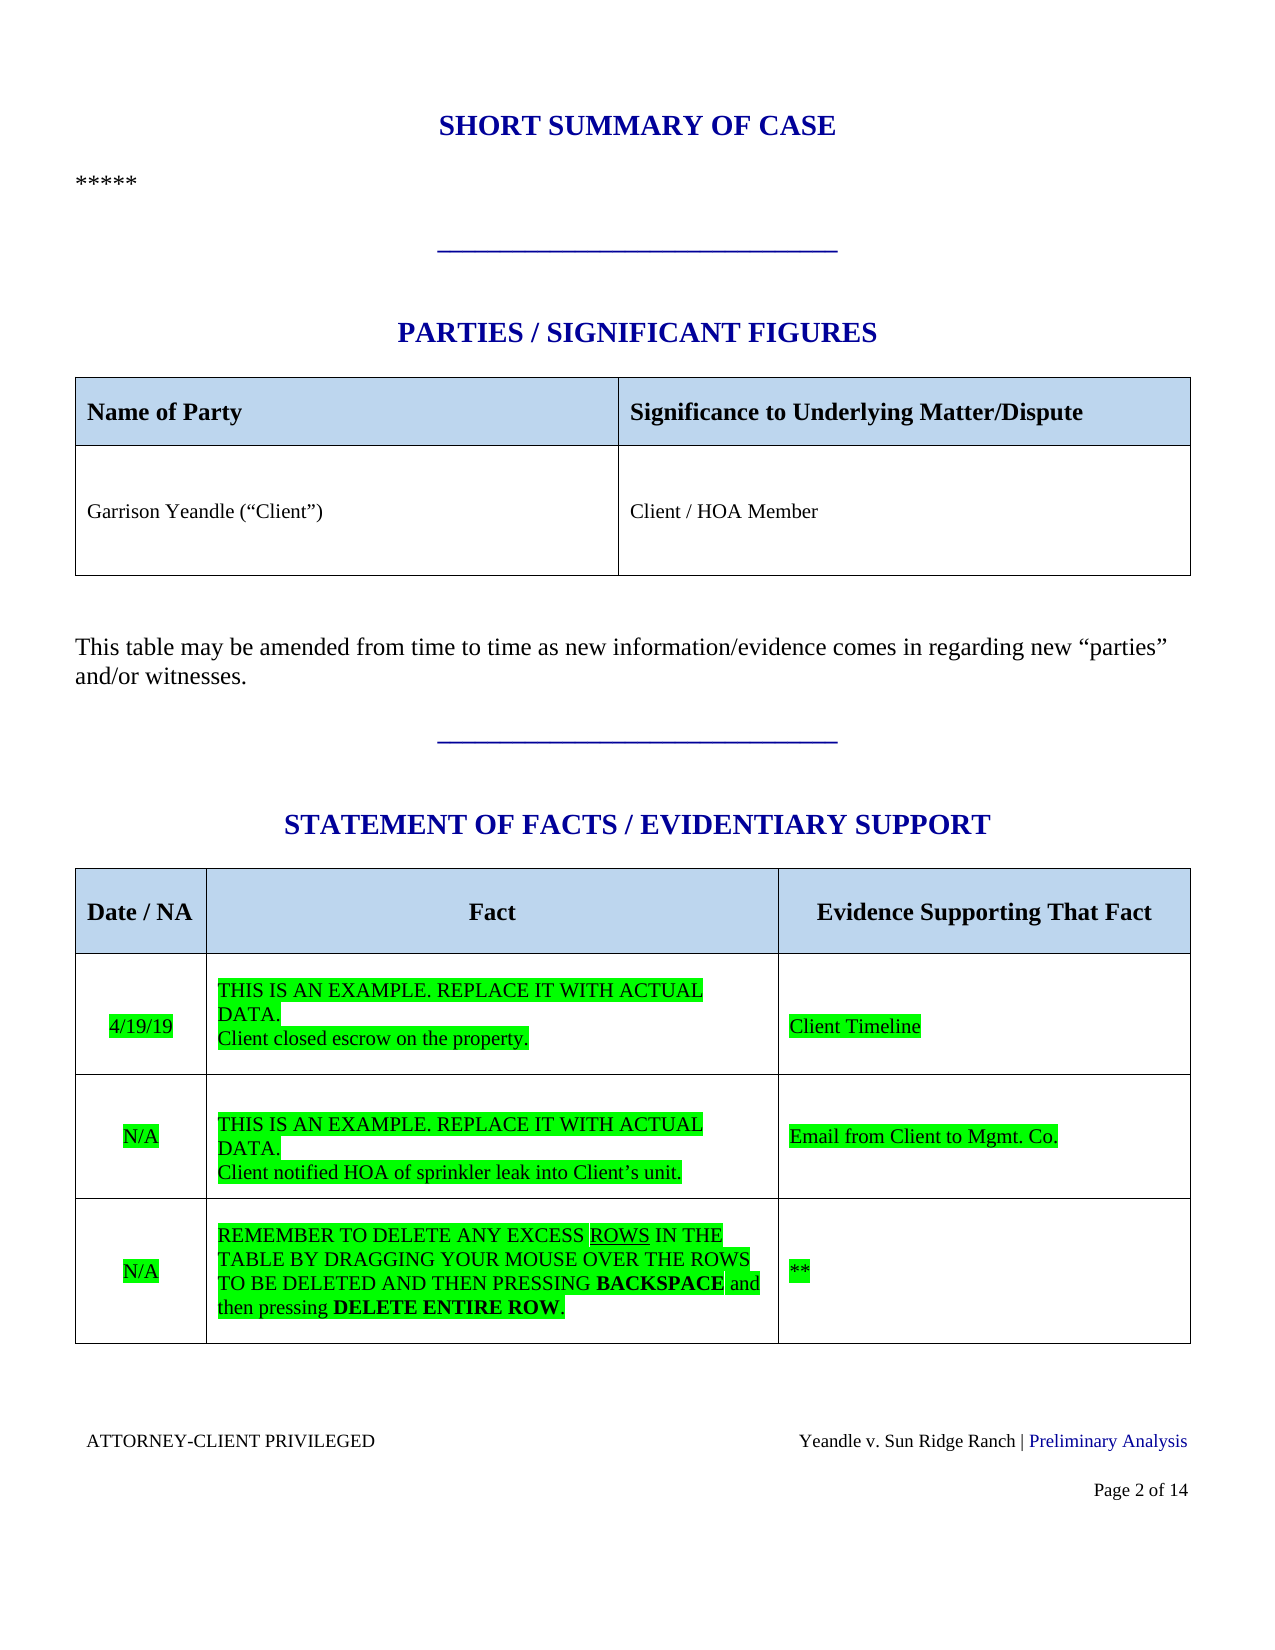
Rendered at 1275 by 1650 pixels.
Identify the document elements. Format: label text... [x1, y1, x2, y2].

table_cell THIS IS AN EXAMPLE. REPLACE IT WITH ACTUAL DATA. Client closed escrow on the property. [207, 954, 778, 1074]
table_header Fact [207, 869, 778, 953]
subtitle Parties / Significant Figures [75, 282, 1200, 349]
table_cell N/A [76, 1075, 206, 1198]
subtitle Statement of Facts / Evidentiary Support [75, 774, 1200, 841]
table_cell ** [779, 1199, 1190, 1343]
table_header Date / NA [76, 869, 206, 953]
text ***** [75, 169, 1200, 198]
text ________________________________ [357, 717, 918, 746]
table_cell THIS IS AN EXAMPLE. REPLACE IT WITH ACTUAL DATA. Client notified HOA of sprinkler leak into Client’s unit. [207, 1075, 778, 1198]
table_header Evidence Supporting That Fact [779, 869, 1190, 953]
subtitle SHORT SUMMARY OF CASE [75, 75, 1200, 142]
table_cell Client Timeline [779, 954, 1190, 1074]
table_header Name of Party [76, 378, 618, 445]
table_cell Garrison Yeandle (“Client”) [76, 446, 618, 575]
table_cell REMEMBER TO DELETE ANY EXCESS ROWS IN THE TABLE BY DRAGGING YOUR MOUSE OVER THE ROWS TO BE DELETED AND THEN PRESSING BACKSPACE and then pressing DELETE ENTIRE ROW. [207, 1199, 778, 1343]
table_cell N/A [76, 1199, 206, 1343]
text ________________________________ [357, 226, 918, 254]
text This table may be amended from time to time as new information/evidence comes in regarding new “parties” and/or witnesses. [75, 632, 1200, 690]
table_cell Email from Client to Mgmt. Co. [779, 1075, 1190, 1198]
table_cell Client / HOA Member [619, 446, 1190, 575]
table_header Significance to Underlying Matter/Dispute [619, 378, 1190, 445]
table_cell 4/19/19 [76, 954, 206, 1074]
